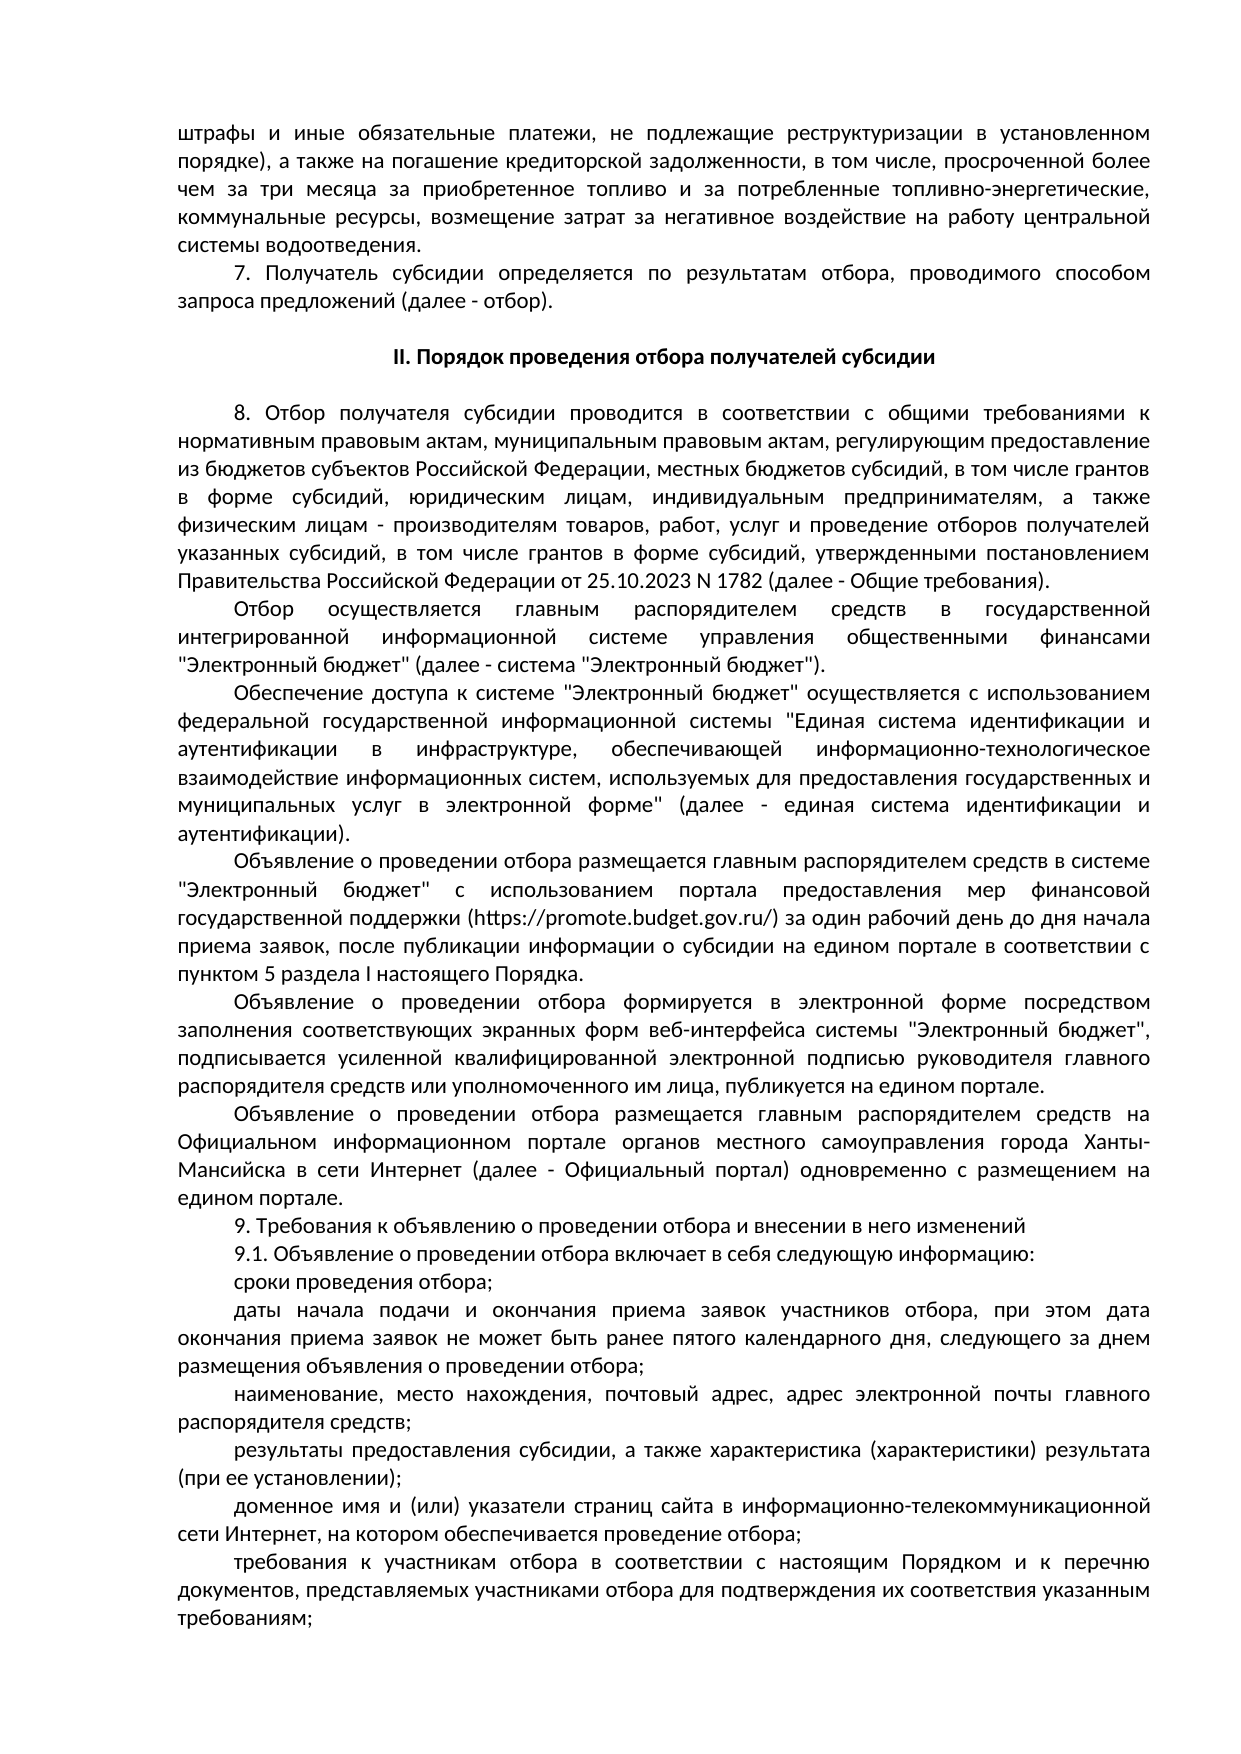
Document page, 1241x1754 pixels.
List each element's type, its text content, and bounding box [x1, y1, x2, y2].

text Обеспечение доступа к системе "Электронный бюджет" осуществляется с использованием федеральной государственной информационной системы "Единая система идентификации и аутентификации в инфраструктуре, обеспечивающей информационно-технологическое взаимодействие информационных систем, используемых для предоставления государственных и муниципальных услуг в электронной форме" (далее - единая система идентификации и аутентификации). [177, 678, 1152, 847]
text Отбор осуществляется главным распорядителем средств в государственной интегрированной информационной системе управления общественными финансами "Электронный бюджет" (далее - система "Электронный бюджет"). [177, 594, 1152, 678]
text Объявление о проведении отбора формируется в электронной форме посредством заполнения соответствующих экранных форм веб-интерфейса системы "Электронный бюджет", подписывается усиленной квалифицированной электронной подписью руководителя главного распорядителя средств или уполномоченного им лица, публикуется на едином портале. [177, 987, 1152, 1099]
text 9.1. Объявление о проведении отбора включает в себя следующую информацию: [177, 1239, 1152, 1267]
text сроки проведения отбора; [177, 1267, 1152, 1295]
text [177, 118, 1152, 258]
text наименование, место нахождения, почтовый адрес, адрес электронной почты главного распорядителя средств; [177, 1379, 1152, 1435]
text требования к участникам отбора в соответствии с настоящим Порядком и к перечню документов, представляемых участниками отбора для подтверждения их соответствия указанным требованиям; [177, 1547, 1152, 1631]
text даты начала подачи и окончания приема заявок участников отбора, при этом дата окончания приема заявок не может быть ранее пятого календарного дня, следующего за днем размещения объявления о проведении отбора; [177, 1295, 1152, 1379]
text Объявление о проведении отбора размещается главным распорядителем средств в системе "Электронный бюджет" с использованием портала предоставления мер финансовой государственной поддержки (https://promote.budget.gov.ru/) за один рабочий день до дня начала приема заявок, после публикации информации о субсидии на едином портале в соответствии с пунктом 5 раздела I настоящего Порядка. [177, 847, 1152, 987]
text 8. Отбор получателя субсидии проводится в соответствии с общими требованиями к нормативным правовым актам, муниципальным правовым актам, регулирующим предоставление из бюджетов субъектов Российской Федерации, местных бюджетов субсидий, в том числе грантов в форме субсидий, юридическим лицам, индивидуальным предпринимателям, а также физическим лицам - производителям товаров, работ, услуг и проведение отборов получателей указанных субсидий, в том числе грантов в форме субсидий, утвержденными постановлением Правительства Российской Федерации от 25.10.2023 N 1782 (далее - Общие требования). [177, 398, 1152, 594]
title II. Порядок проведения отбора получателей субсидии [177, 342, 1152, 370]
text 7. Получатель субсидии определяется по результатам отбора, проводимого способом запроса предложений (далее - отбор). [177, 258, 1152, 314]
text результаты предоставления субсидии, а также характеристика (характеристики) результата (при ее установлении); [177, 1435, 1152, 1491]
text Объявление о проведении отбора размещается главным распорядителем средств на Официальном информационном портале органов местного самоуправления города Ханты-Мансийска в сети Интернет (далее - Официальный портал) одновременно с размещением на едином портале. [177, 1099, 1152, 1211]
text 9. Требования к объявлению о проведении отбора и внесении в него изменений [177, 1211, 1152, 1239]
text доменное имя и (или) указатели страниц сайта в информационно-телекоммуникационной сети Интернет, на котором обеспечивается проведение отбора; [177, 1491, 1152, 1547]
